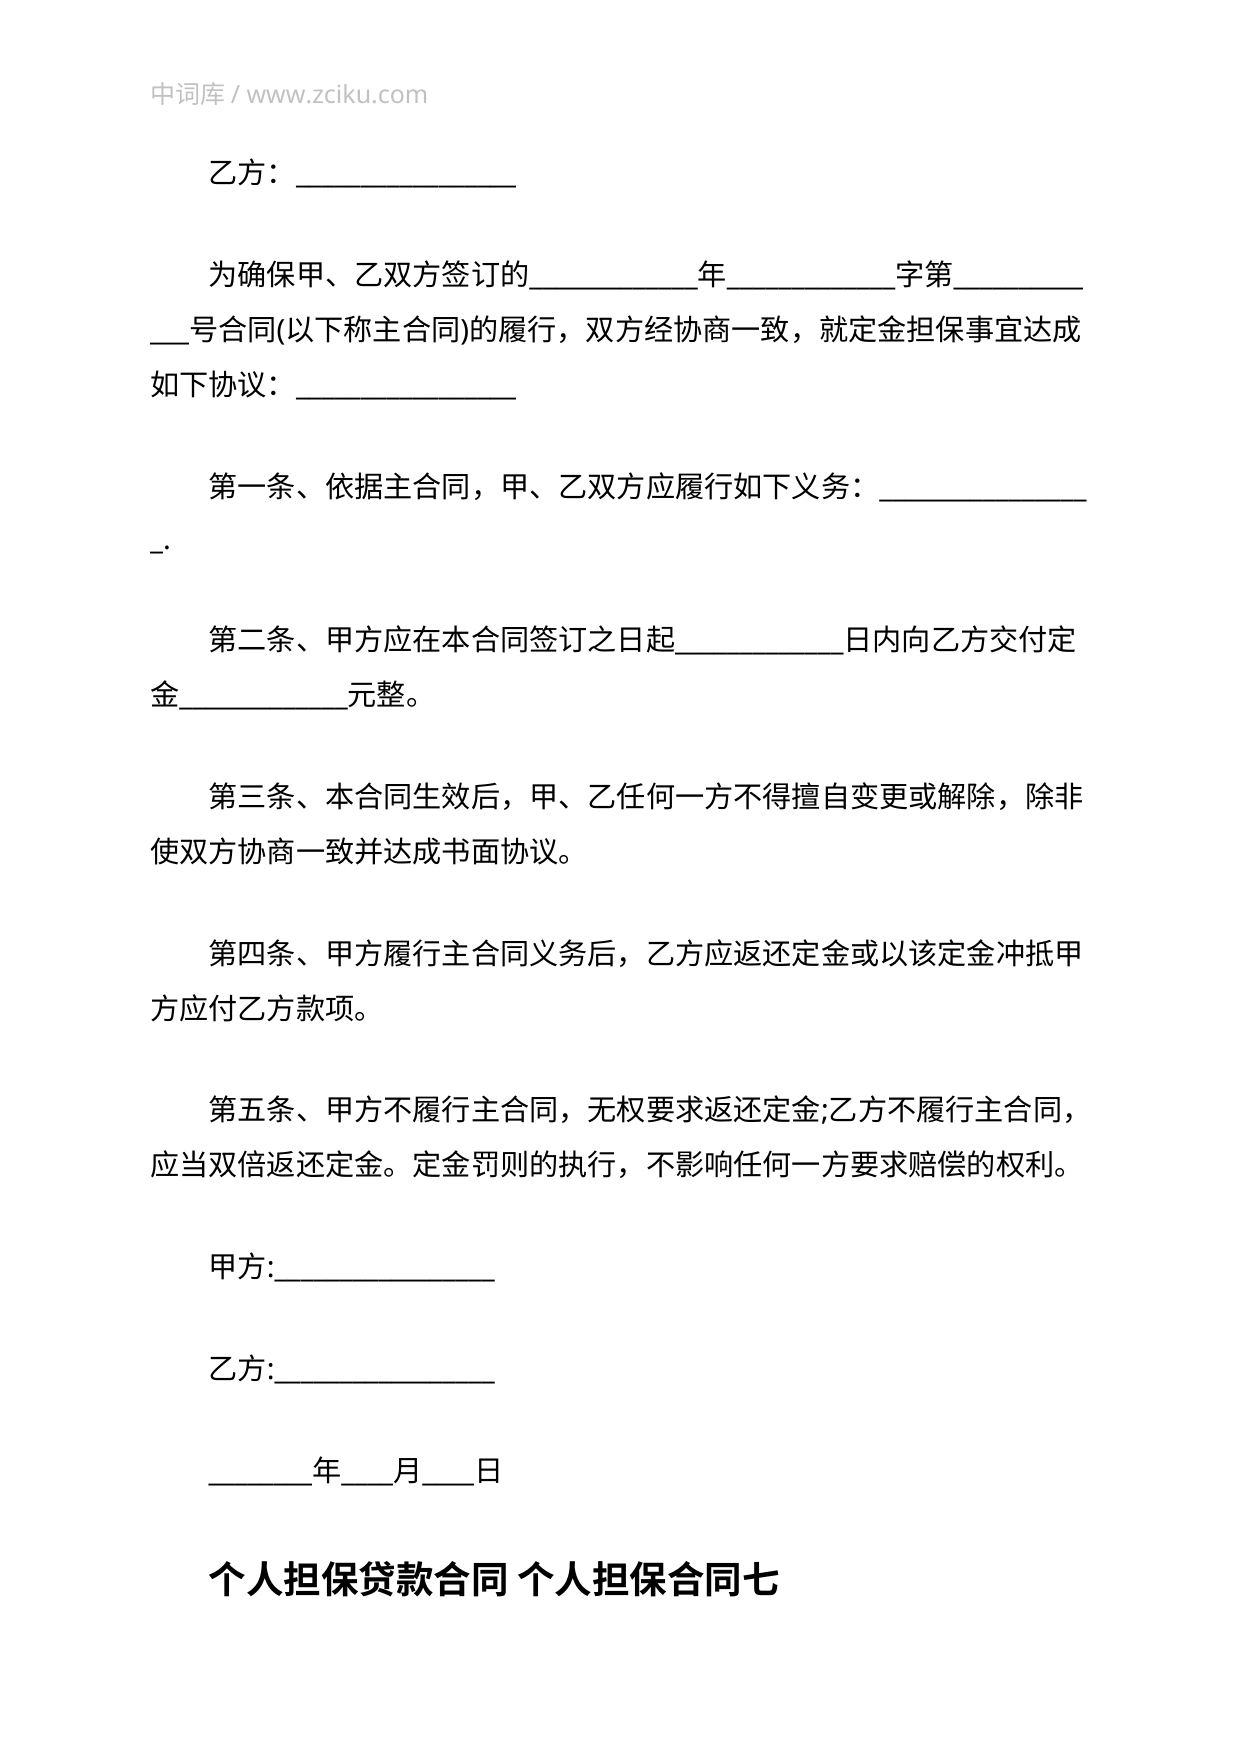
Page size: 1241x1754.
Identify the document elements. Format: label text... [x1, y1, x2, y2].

text 甲方:_________________ [150, 1244, 1090, 1286]
text 第一条、依据主合同，甲、乙双方应履行如下义务：_________________. [150, 464, 1090, 558]
text 乙方:_________________ [150, 1346, 1090, 1388]
text 为确保甲、乙双方签订的_____________年_____________字第_____________号合同(以下称主合同)的履行，双方经协商一致，就定金担保事宜达成如下协议：_________________ [150, 252, 1090, 404]
text 第五条、甲方不履行主合同，无权要求返还定金;乙方不履行主合同，应当双倍返还定金。定金罚则的执行，不影响任何一方要求赔偿的权利。 [150, 1087, 1090, 1184]
text 第三条、本合同生效后，甲、乙任何一方不得擅自变更或解除，除非使双方协商一致并达成书面协议。 [150, 774, 1090, 871]
text 乙方：_________________ [150, 150, 1090, 192]
text 第四条、甲方履行主合同义务后，乙方应返还定金或以该定金冲抵甲方应付乙方款项。 [150, 930, 1090, 1027]
text 个人担保贷款合同 个人担保合同七 [150, 1550, 1090, 1604]
text 第二条、甲方应在本合同签订之日起_____________日内向乙方交付定金_____________元整。 [150, 617, 1090, 714]
text ________年____月____日 [150, 1448, 1090, 1490]
